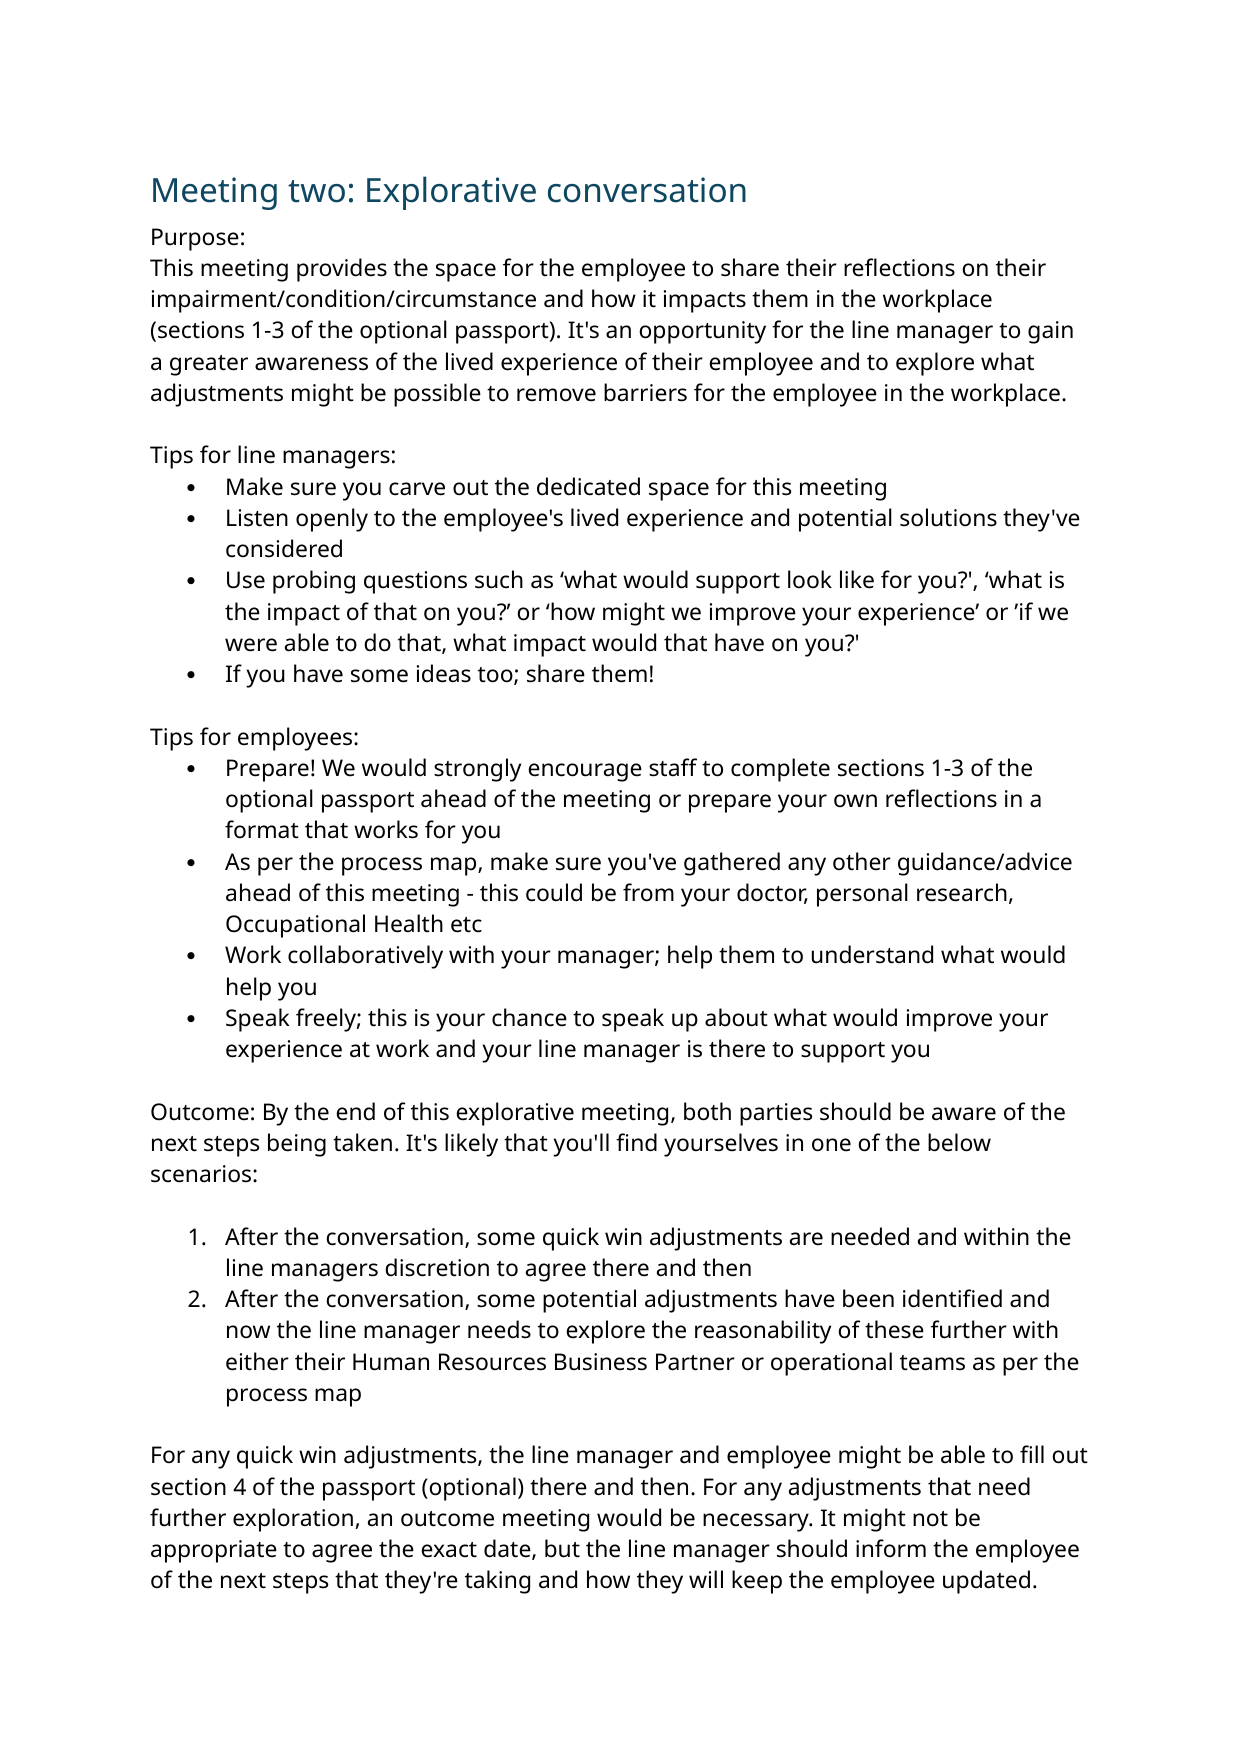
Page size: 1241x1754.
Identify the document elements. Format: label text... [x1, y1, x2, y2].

list Prepare! We would strongly encourage staff to complete sections 1-3 of the optional passport ahead of the meeting or prepare your own reflections in a format that works for you [187, 752, 1090, 845]
list After the conversation, some potential adjustments have been identified and now the line manager needs to explore the reasonability of these further with either their Human Resources Business Partner or operational teams as per the process map [187, 1283, 1090, 1408]
list Use probing questions such as ‘what would support look like for you?', ‘what is the impact of that on you?’ or ‘how might we improve your experience’ or ’if we were able to do that, what impact would that have on you?' [187, 564, 1090, 658]
subtitle Meeting two: Explorative conversation [150, 167, 1090, 212]
list If you have some ideas too; share them! [187, 658, 1090, 689]
list Work collaboratively with your manager; help them to understand what would help you [187, 939, 1090, 1002]
subtitle Tips for line managers: [150, 439, 1090, 470]
subtitle Purpose: [150, 220, 1090, 252]
subtitle Tips for employees: [150, 720, 1090, 752]
text Outcome: By the end of this explorative meeting, both parties should be aware of the next steps being taken. It's likely that you'll find yourselves in one of the below scenarios: [150, 1095, 1090, 1189]
text For any quick win adjustments, the line manager and employee might be able to fill out section 4 of the passport (optional) there and then. For any adjustments that need further exploration, an outcome meeting would be necessary. It might not be appropriate to agree the exact date, but the line manager should inform the employee of the next steps that they're taking and how they will keep the employee updated. [150, 1439, 1090, 1595]
list Make sure you carve out the dedicated space for this meeting [187, 470, 1090, 502]
list After the conversation, some quick win adjustments are needed and within the line managers discretion to agree there and then [187, 1220, 1090, 1283]
list As per the process map, make sure you've gathered any other guidance/advice ahead of this meeting - this could be from your doctor, personal research, Occupational Health etc [187, 845, 1090, 939]
list Listen openly to the employee's lived experience and potential solutions they've considered [187, 502, 1090, 564]
text This meeting provides the space for the employee to share their reflections on their impairment/condition/circumstance and how it impacts them in the workplace (sections 1-3 of the optional passport). It's an opportunity for the line manager to gain a greater awareness of the lived experience of their employee and to explore what adjustments might be possible to remove barriers for the employee in the workplace. [150, 252, 1090, 408]
list Speak freely; this is your chance to speak up about what would improve your experience at work and your line manager is there to support you [187, 1002, 1090, 1064]
